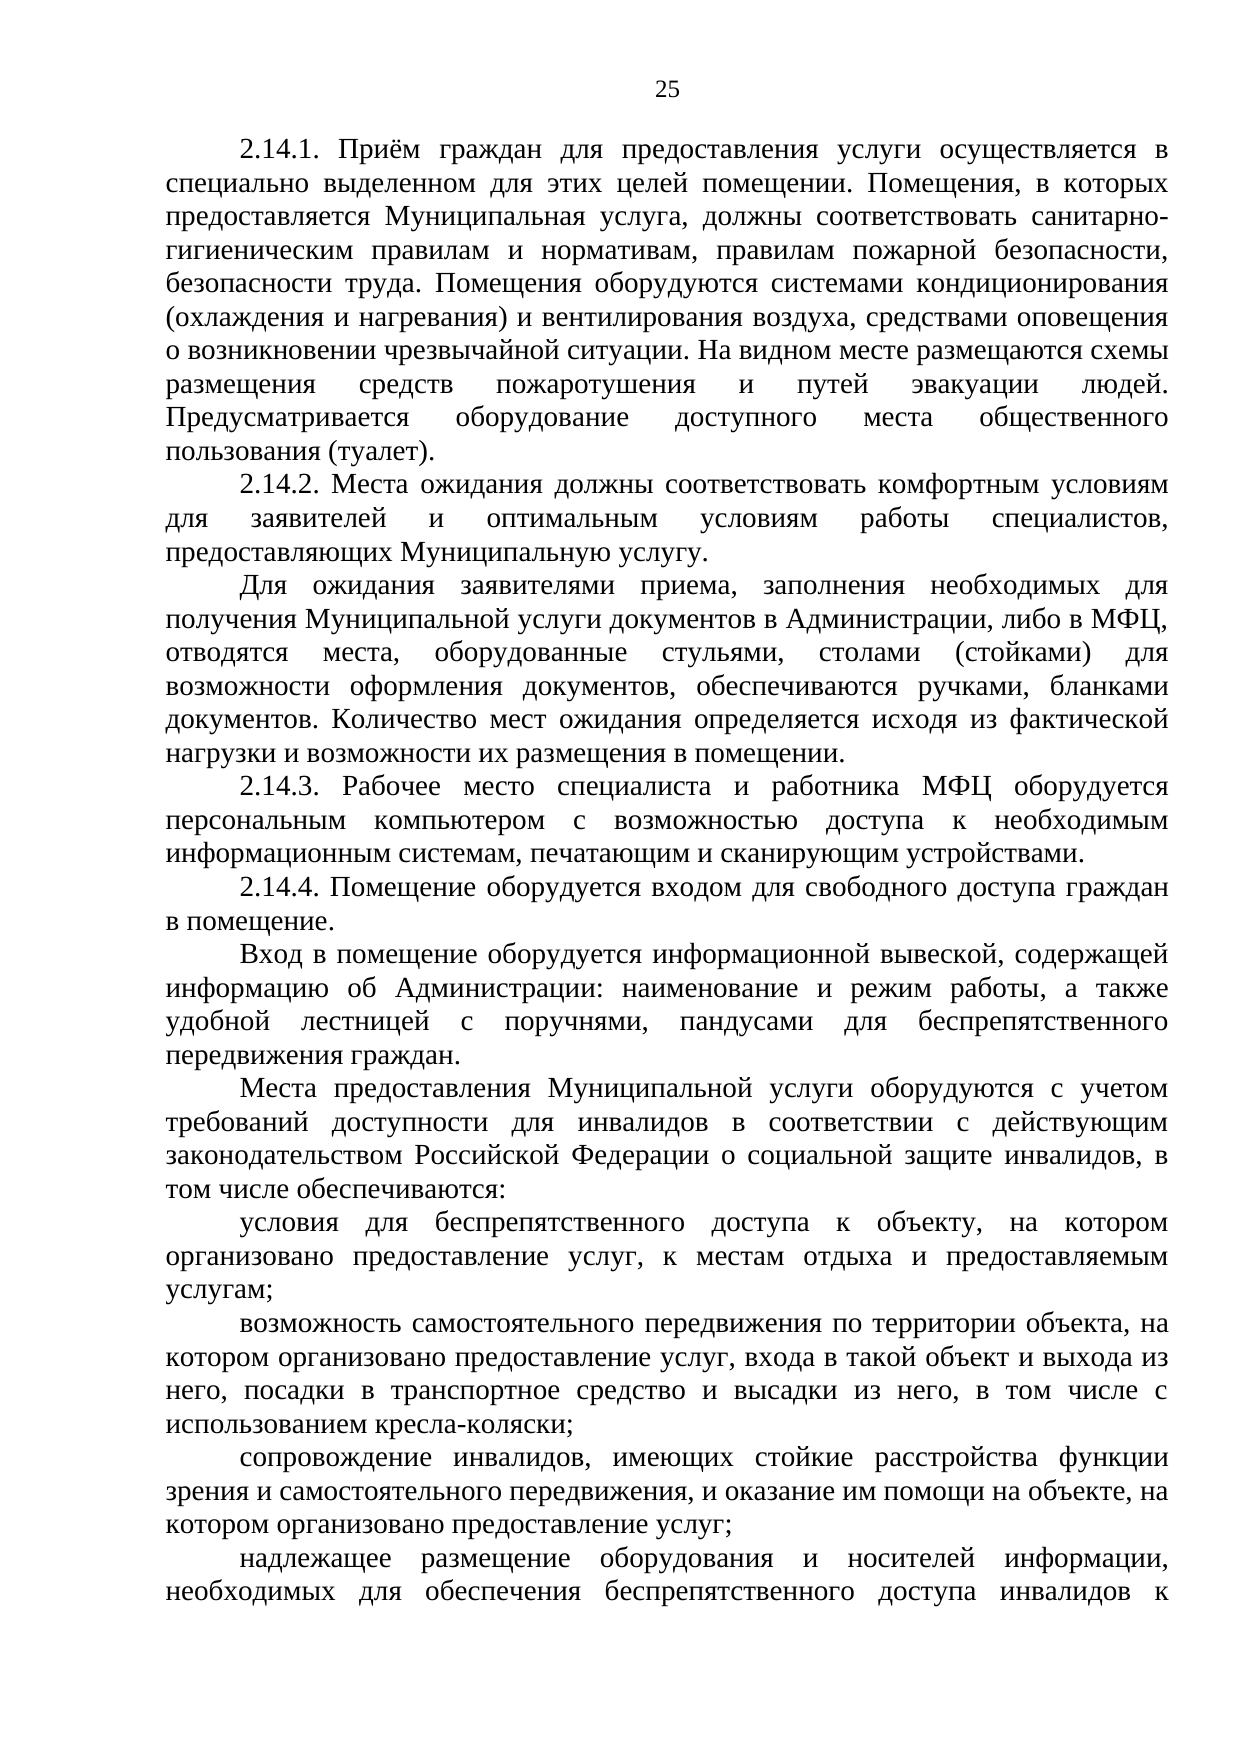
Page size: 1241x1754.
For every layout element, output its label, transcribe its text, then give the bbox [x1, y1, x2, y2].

text 2.14.2. Места ожидания должны соответствовать комфортным условиям для заявителей и оптимальным условиям работы специалистов, предоставляющих Муниципальную услугу. [165, 467, 1169, 567]
text условия для беспрепятственного доступа к объекту, на котором организовано предоставление услуг, к местам отдыха и предоставляемым услугам; [165, 1204, 1169, 1305]
text 2.14.1. Приём граждан для предоставления услуги осуществляется в специально выделенном для этих целей помещении. Помещения, в которых предоставляется Муниципальная услуга, должны соответствовать санитарно-гигиеническим правилам и нормативам, правилам пожарной безопасности, безопасности труда. Помещения оборудуются системами кондиционирования (охлаждения и нагревания) и вентилирования воздуха, средствами оповещения о возникновении чрезвычайной ситуации. На видном месте размещаются схемы размещения средств пожаротушения и путей эвакуации людей. Предусматривается оборудование доступного места общественного пользования (туалет). [165, 131, 1169, 467]
text 2.14.4. Помещение оборудуется входом для свободного доступа граждан в помещение. [165, 869, 1169, 936]
text сопровождение инвалидов, имеющих стойкие расстройства функции зрения и самостоятельного передвижения, и оказание им помощи на объекте, на котором организовано предоставление услуг; [165, 1439, 1169, 1540]
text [165, 1540, 1169, 1607]
text Вход в помещение оборудуется информационной вывеской, содержащей информацию об Администрации: наименование и режим работы, а также удобной лестницей с поручнями, пандусами для беспрепятственного передвижения граждан. [165, 936, 1169, 1070]
text Для ожидания заявителями приема, заполнения необходимых для получения Муниципальной услуги документов в Администрации, либо в МФЦ, отводятся места, оборудованные стульями, столами (стойками) для возможности оформления документов, обеспечиваются ручками, бланками документов. Количество мест ожидания определяется исходя из фактической нагрузки и возможности их размещения в помещении. [165, 567, 1169, 768]
text возможность самостоятельного передвижения по территории объекта, на котором организовано предоставление услуг, входа в такой объект и выхода из него, посадки в транспортное средство и высадки из него, в том числе с использованием кресла-коляски; [165, 1305, 1169, 1439]
text 2.14.3. Рабочее место специалиста и работника МФЦ оборудуется персональным компьютером с возможностью доступа к необходимым информационным системам, печатающим и сканирующим устройствами. [165, 768, 1169, 869]
text Места предоставления Муниципальной услуги оборудуются с учетом требований доступности для инвалидов в соответствии с действующим законодательством Российской Федерации о социальной защите инвалидов, в том числе обеспечиваются: [165, 1070, 1169, 1204]
